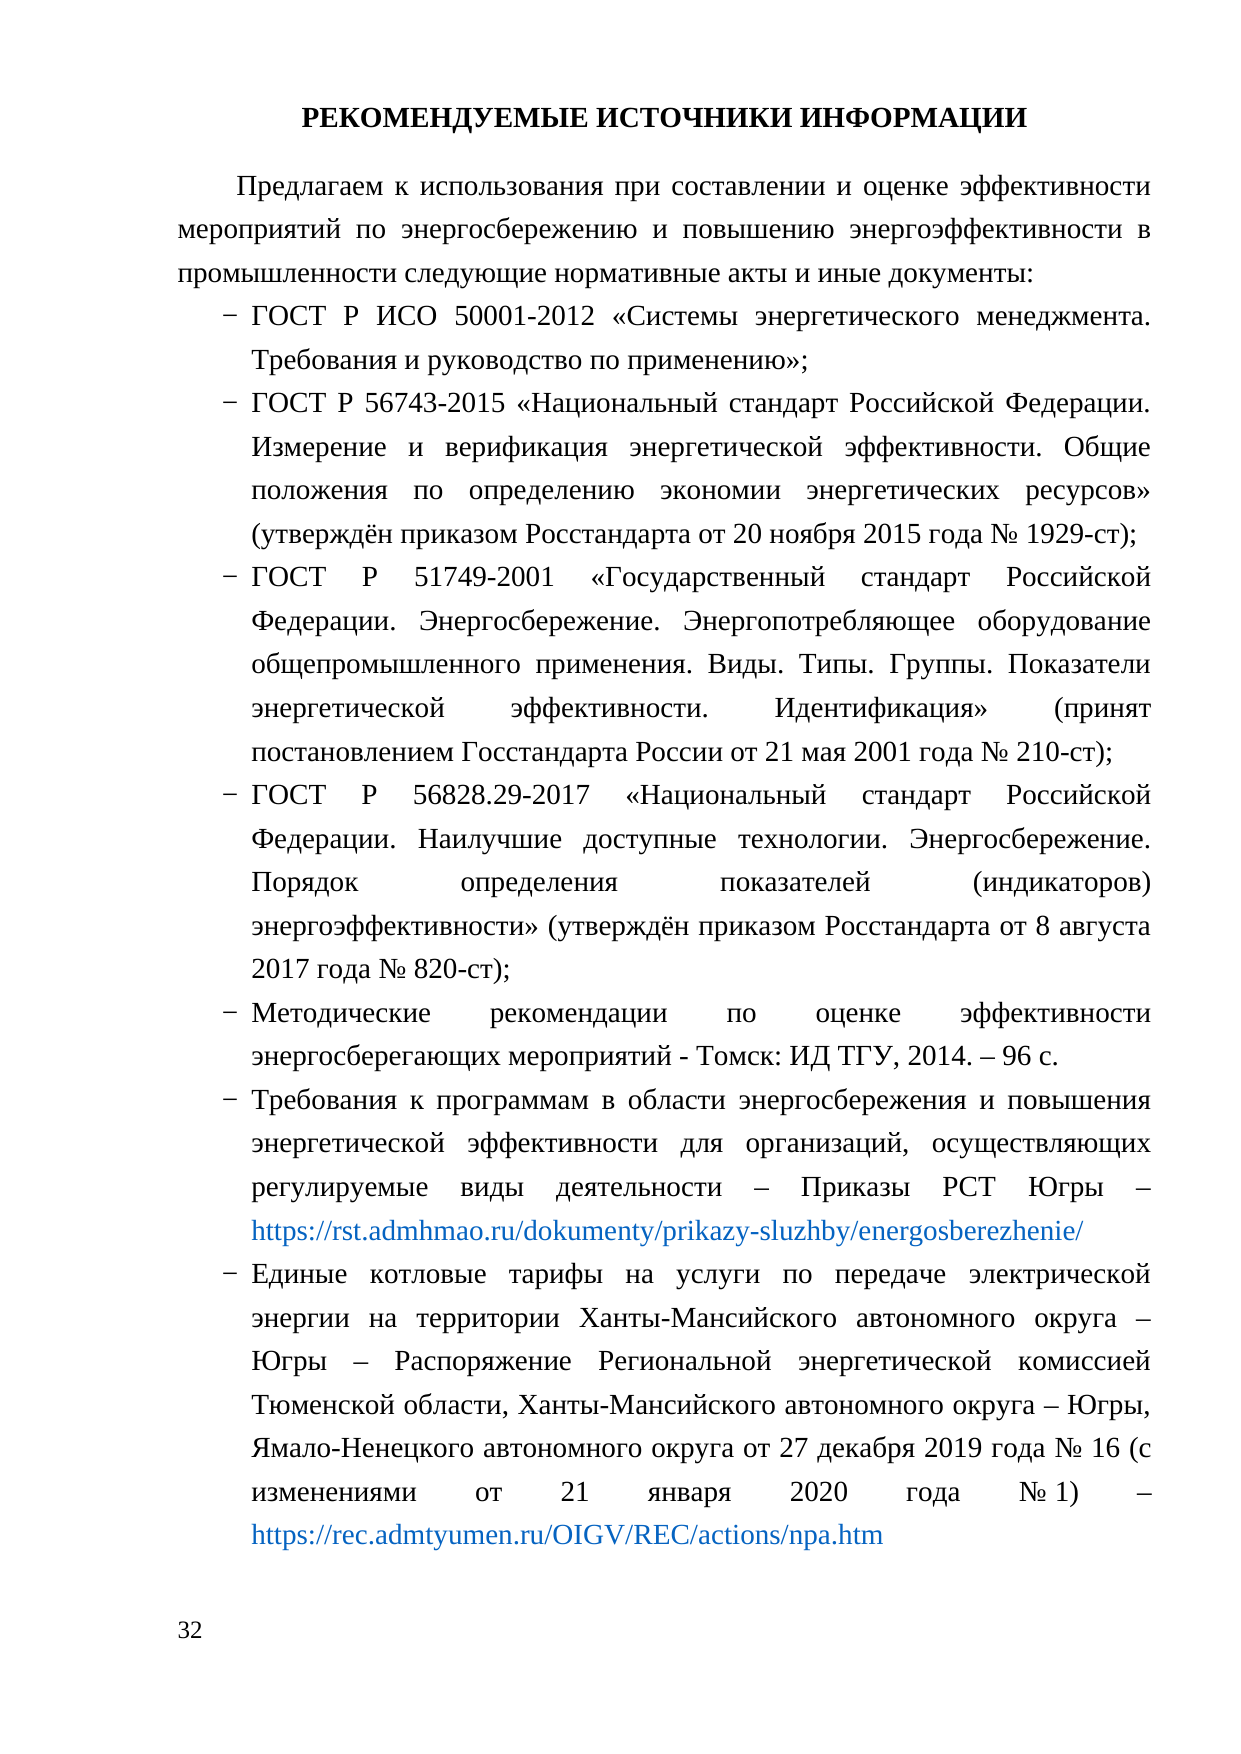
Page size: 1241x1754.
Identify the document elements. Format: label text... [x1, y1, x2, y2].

list ГОСТ Р ИСО 50001-2012 «Системы энергетического менеджмента. Требования и руководство по применению»; [222, 298, 1152, 375]
list ГОСТ Р 56828.29-2017 «Национальный стандарт Российской Федерации. Наилучшие доступные технологии. Энергосбережение. Порядок определения показателей (индикаторов) энергоэффективности» (утверждён приказом Росстандарта от 8 августа 2017 года № 820-ст); [222, 777, 1152, 985]
list Методические рекомендации по оценке эффективности энергосберегающих мероприятий - Томск: ИД ТГУ, 2014. – 96 с. [222, 995, 1152, 1072]
list Требования к программам в области энергосбережения и повышения энергетической эффективности для организаций, осуществляющих регулируемые виды деятельности – Приказы РСТ Югры – https://rst.admhmao.ru/dokumenty/prikazy-sluzhby/energosberezhenie/ [222, 1082, 1152, 1246]
list Единые котловые тарифы на услуги по передаче электрической энергии на территории Ханты-Мансийского автономного округа – Югры – Распоряжение Региональной энергетической комиссией Тюменской области, Ханты-Мансийского автономного округа – Югры, Ямало-Ненецкого автономного округа от 27 декабря 2019 года № 16 (с изменениями от 21 января 2020 года № 1) – https://rec.admtyumen.ru/OIGV/REC/actions/npa.htm [222, 1256, 1152, 1551]
list ГОСТ Р 51749-2001 «Государственный стандарт Российской Федерации. Энергосбережение. Энергопотребляющее оборудование общепромышленного применения. Виды. Типы. Группы. Показатели энергетической эффективности. Идентификация» (принят постановлением Госстандарта России от 21 мая 2001 года № 210-ст); [222, 559, 1152, 767]
text Предлагаем к использования при составлении и оценке эффективности мероприятий по энергосбережению и повышению энергоэффективности в промышленности следующие нормативные акты и иные документы: [177, 168, 1152, 288]
list ГОСТ Р 56743-2015 «Национальный стандарт Российской Федерации. Измерение и верификация энергетической эффективности. Общие положения по определению экономии энергетических ресурсов» (утверждён приказом Росстандарта от 20 ноября 2015 года № 1929-ст); [222, 385, 1152, 549]
subtitle РЕКОМЕНДУЕМЫЕ ИСТОЧНИКИ ИНФОРМАЦИИ [177, 101, 1152, 134]
